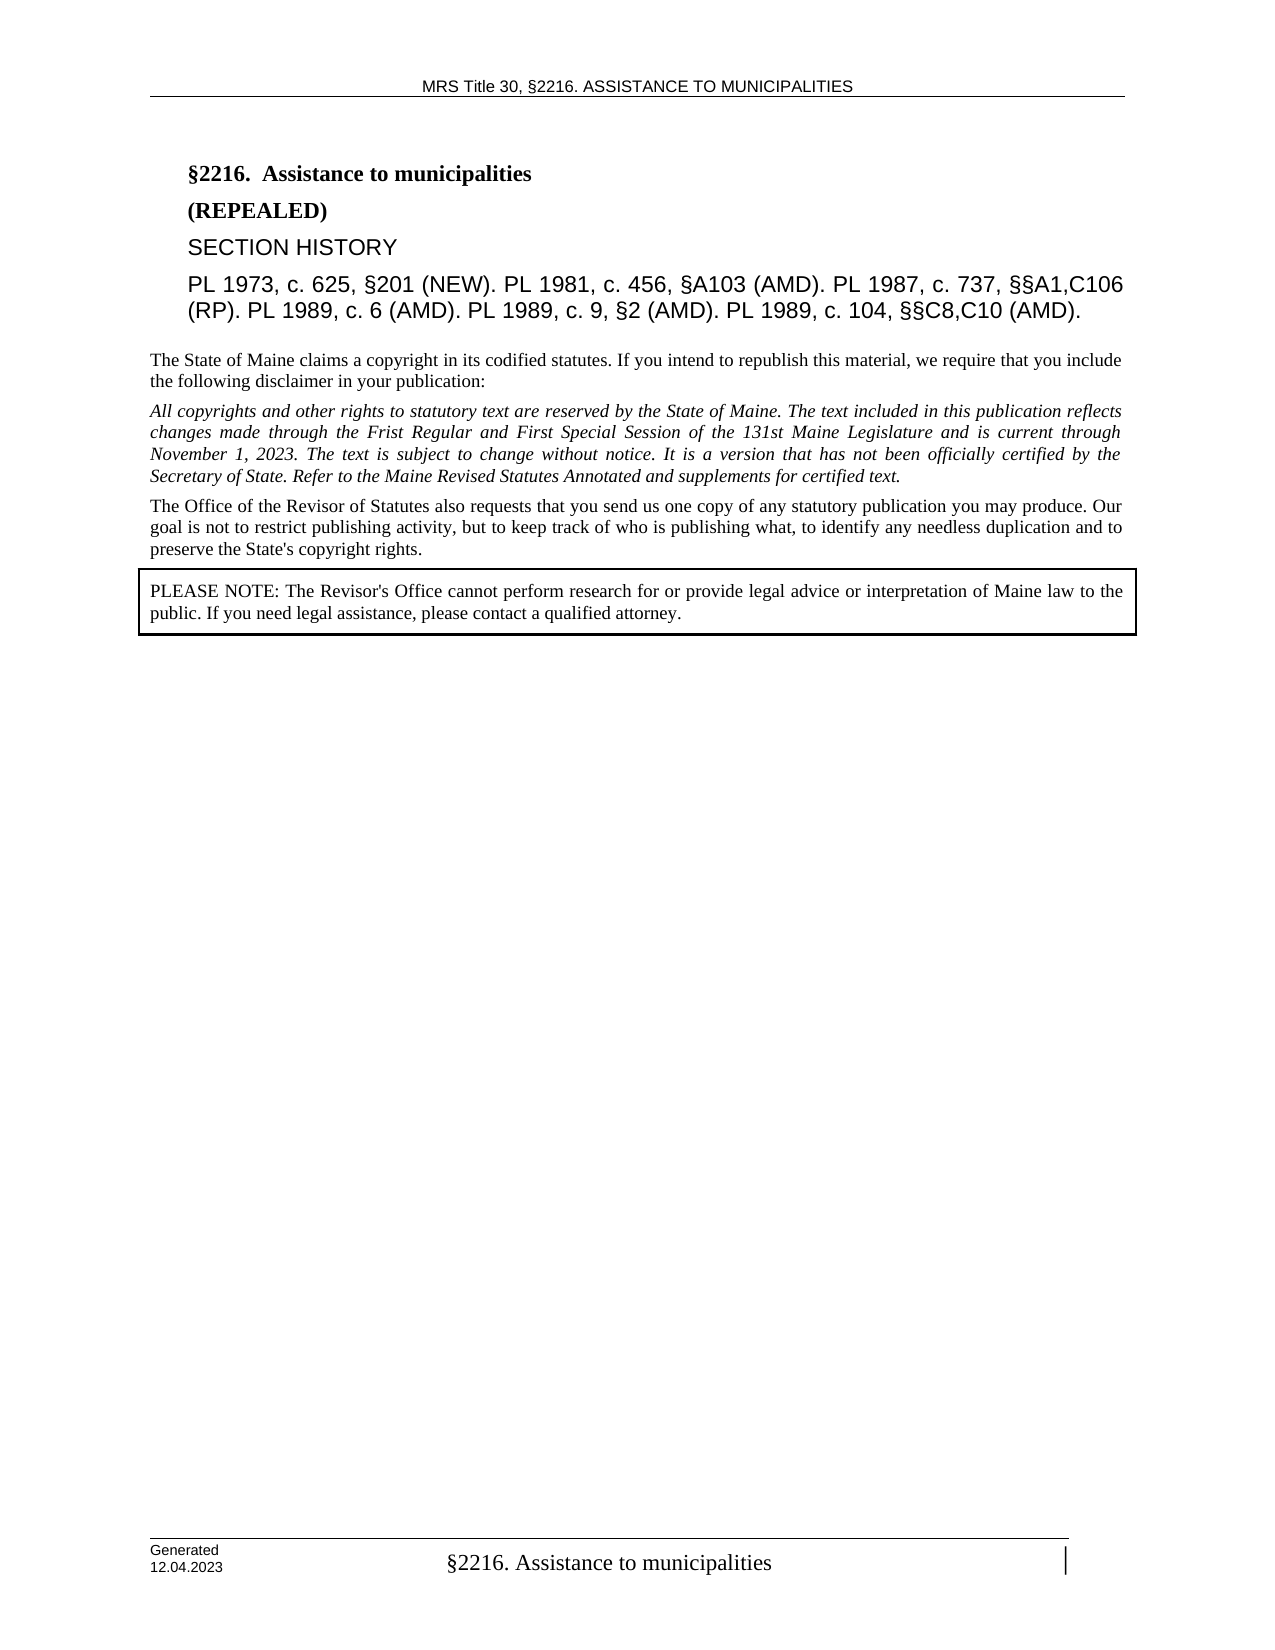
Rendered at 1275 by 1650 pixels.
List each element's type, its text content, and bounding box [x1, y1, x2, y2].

text (REPEALED) [187, 197, 1125, 223]
text SECTION HISTORY [187, 234, 1125, 260]
text The State of Maine claims a copyright in its codified statutes. If you intend to republish this material, we require that you include the following disclaimer in your publication: [150, 348, 1125, 392]
text The Office of the Revisor of Statutes also requests that you send us one copy of any statutory publication you may produce. Our goal is not to restrict publishing activity, but to keep track of who is publishing what, to identify any needless duplication and to preserve the State's copyright rights. [150, 494, 1125, 559]
text All copyrights and other rights to statutory text are reserved by the State of Maine. The text included in this publication reflects changes made through the Frist Regular and First Special Session of the 131st Maine Legislature and is current through November 1, 2023 . The text is subject to change without notice. It is a version that has not been officially certified by the Secretary of State. Refer to the Maine Revised Statutes Annotated and supplements for certified text. [150, 400, 1125, 486]
text §2216. Assistance to municipalities [187, 160, 1125, 187]
text PL 1973, c. 625, §201 (NEW). PL 1981, c. 456, §A103 (AMD). PL 1987, c. 737, §§A1,C106 (RP). PL 1989, c. 6 (AMD). PL 1989, c. 9, §2 (AMD). PL 1989, c. 104, §§C8,C10 (AMD). [187, 271, 1125, 323]
text PLEASE NOTE: The Revisor's Office cannot perform research for or provide legal advice or interpretation of Maine law to the public. If you need legal assistance, please contact a qualified attorney. [140, 570, 1135, 633]
